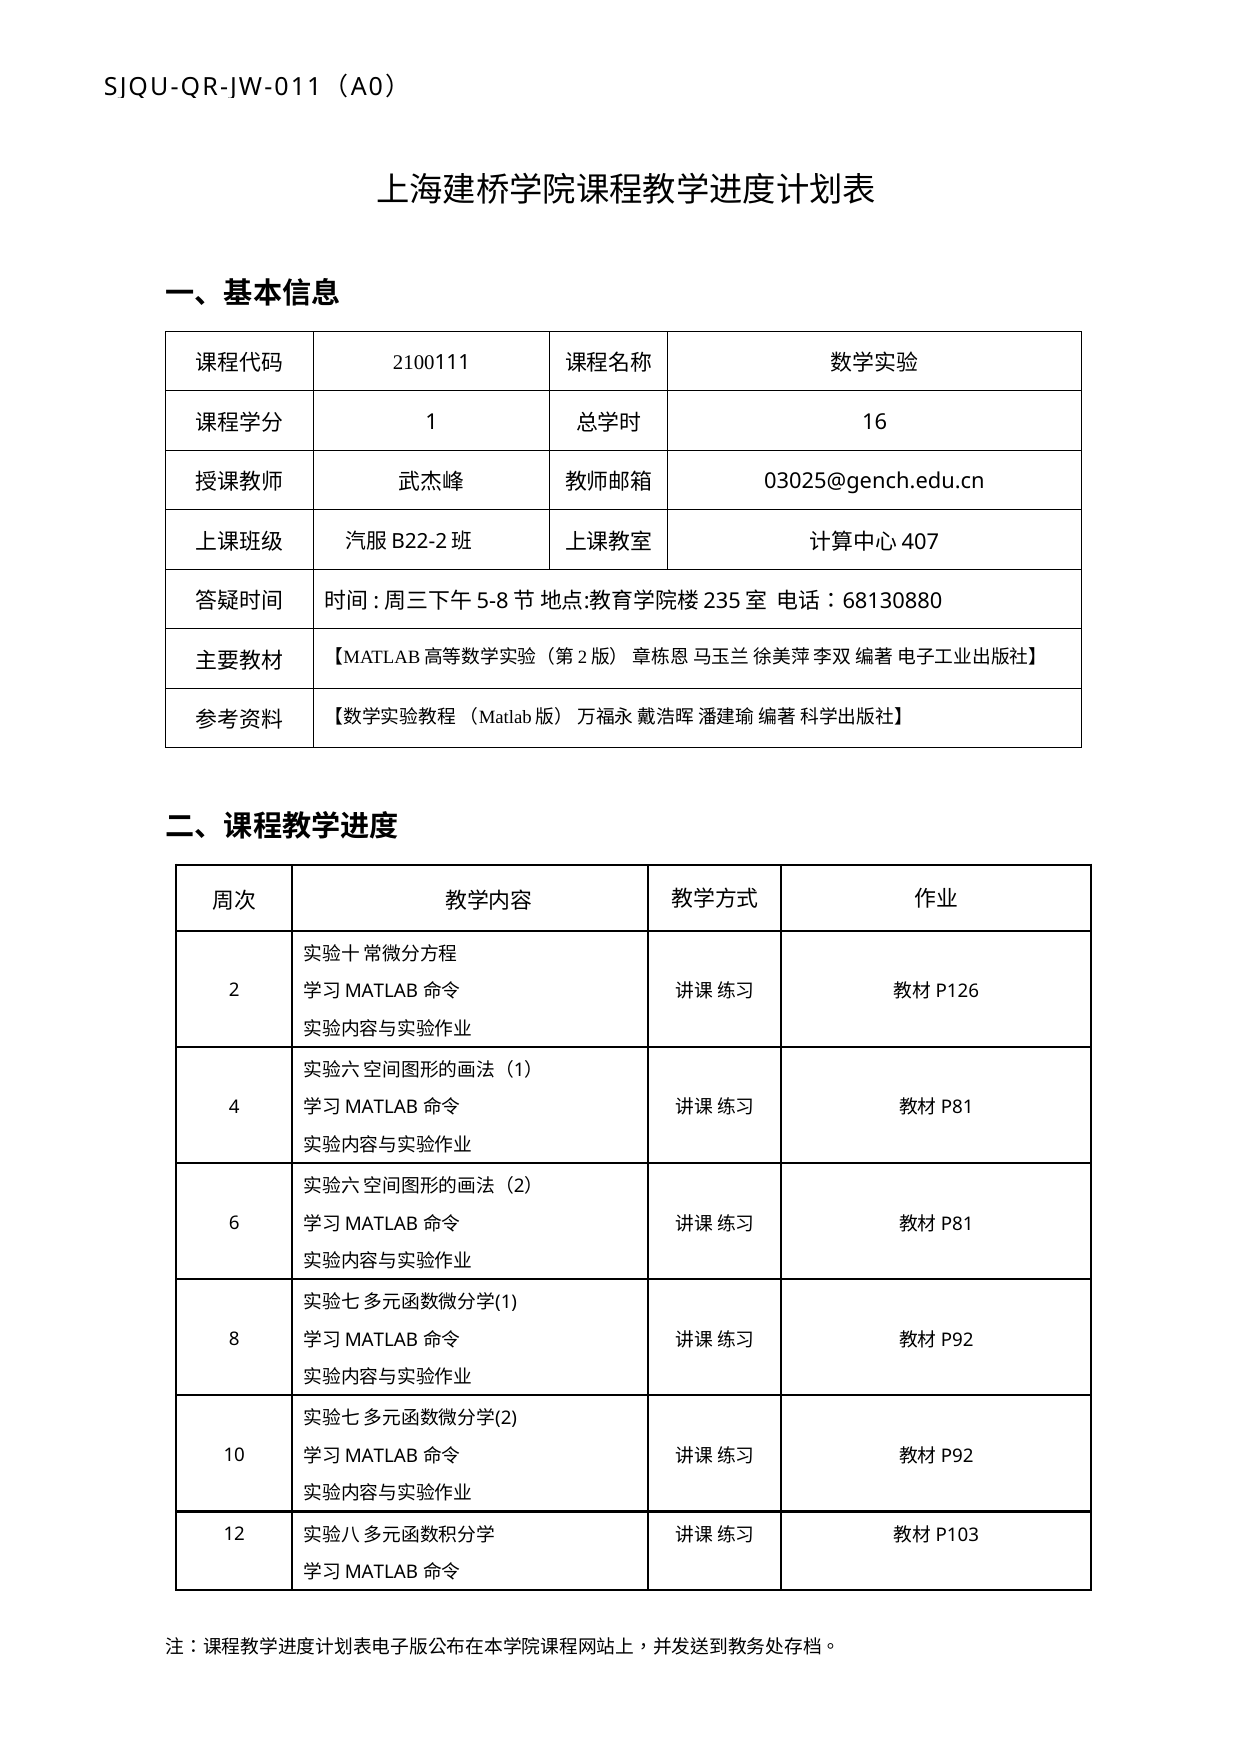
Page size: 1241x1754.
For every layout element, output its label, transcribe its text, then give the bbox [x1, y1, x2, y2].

table_cell 实验十 常微分方程 学习MATLAB 命令 实验内容与实验作业 [293, 932, 647, 1046]
table_cell 16 [668, 391, 1081, 450]
table_cell 上课教室 [550, 510, 667, 569]
table_cell 课程学分 [166, 391, 313, 450]
table_header 教学方式 [649, 866, 780, 930]
table_cell 教师邮箱 [550, 451, 667, 509]
table_cell 6 [177, 1164, 291, 1278]
table_cell 授课教师 [166, 451, 313, 509]
table_cell 1 [314, 391, 549, 450]
table_cell 讲课 练习 [649, 1164, 780, 1278]
table_cell 讲课 练习 [649, 932, 780, 1046]
table_cell 计算中心407 [668, 510, 1081, 569]
table_cell 答疑时间 [166, 570, 313, 628]
table_cell 8 [177, 1280, 291, 1394]
table_cell 教材 P81 [782, 1048, 1090, 1162]
table_cell 讲课 练习 [649, 1280, 780, 1394]
table_cell 汽服B22-2班 [314, 510, 549, 569]
table_cell 03025@gench.edu.cn [668, 451, 1081, 509]
table_header 周次 [177, 866, 291, 930]
table_header 教学内容 [293, 866, 647, 930]
table_cell 主要教材 [166, 629, 313, 688]
table_header 课程名称 [550, 332, 667, 390]
table_cell 4 [177, 1048, 291, 1162]
text 上海建桥学院课程教学进度计划表 [165, 163, 1087, 211]
table_cell 讲课 练习 [649, 1048, 780, 1162]
table_cell 【MATLAB高等数学实验（第2版） 章栋恩 马玉兰 徐美萍 李双 编著 电子工业出版社】 [314, 629, 1081, 688]
text 二、课程教学进度 [165, 802, 1087, 845]
table_cell 实验七 多元函数微分学(2) 学习MATLAB 命令 实验内容与实验作业 [293, 1396, 647, 1510]
table_cell 教材 P103 [782, 1513, 1090, 1589]
table_cell 教材 P92 [782, 1280, 1090, 1394]
table_cell 总学时 [550, 391, 667, 450]
table_cell 讲课 练习 [649, 1513, 780, 1589]
table_cell 讲课 练习 [649, 1396, 780, 1510]
table_cell 参考资料 [166, 689, 313, 747]
table_cell 上课班级 [166, 510, 313, 569]
table_cell 【数学实验教程 （Matlab版） 万福永 戴浩晖 潘建瑜 编著 科学出版社】 [314, 689, 1081, 747]
table_cell 实验六 空间图形的画法（1） 学习MATLAB 命令 实验内容与实验作业 [293, 1048, 647, 1162]
table_cell 实验六 空间图形的画法（2） 学习MATLAB 命令 实验内容与实验作业 [293, 1164, 647, 1278]
table_cell 10 [177, 1396, 291, 1510]
table_cell 12 [177, 1513, 291, 1589]
table_cell 时间 : 周三下午5-8节 地点:教育学院楼235室 电话：68130880 [314, 570, 1081, 628]
table_cell 2 [177, 932, 291, 1046]
table_cell 实验七 多元函数微分学(1) 学习MATLAB 命令 实验内容与实验作业 [293, 1280, 647, 1394]
table_header 数学实验 [668, 332, 1081, 390]
table_cell 教材 P81 [782, 1164, 1090, 1278]
table_cell 教材 P92 [782, 1396, 1090, 1510]
table_header 课程代码 [166, 332, 313, 390]
table_cell 教材 P126 [782, 932, 1090, 1046]
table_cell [293, 1513, 647, 1589]
table_cell 武杰峰 [314, 451, 549, 509]
text 一、基本信息 [165, 270, 1087, 312]
table_header 2100111 [314, 332, 549, 390]
table_header 作业 [782, 866, 1090, 930]
